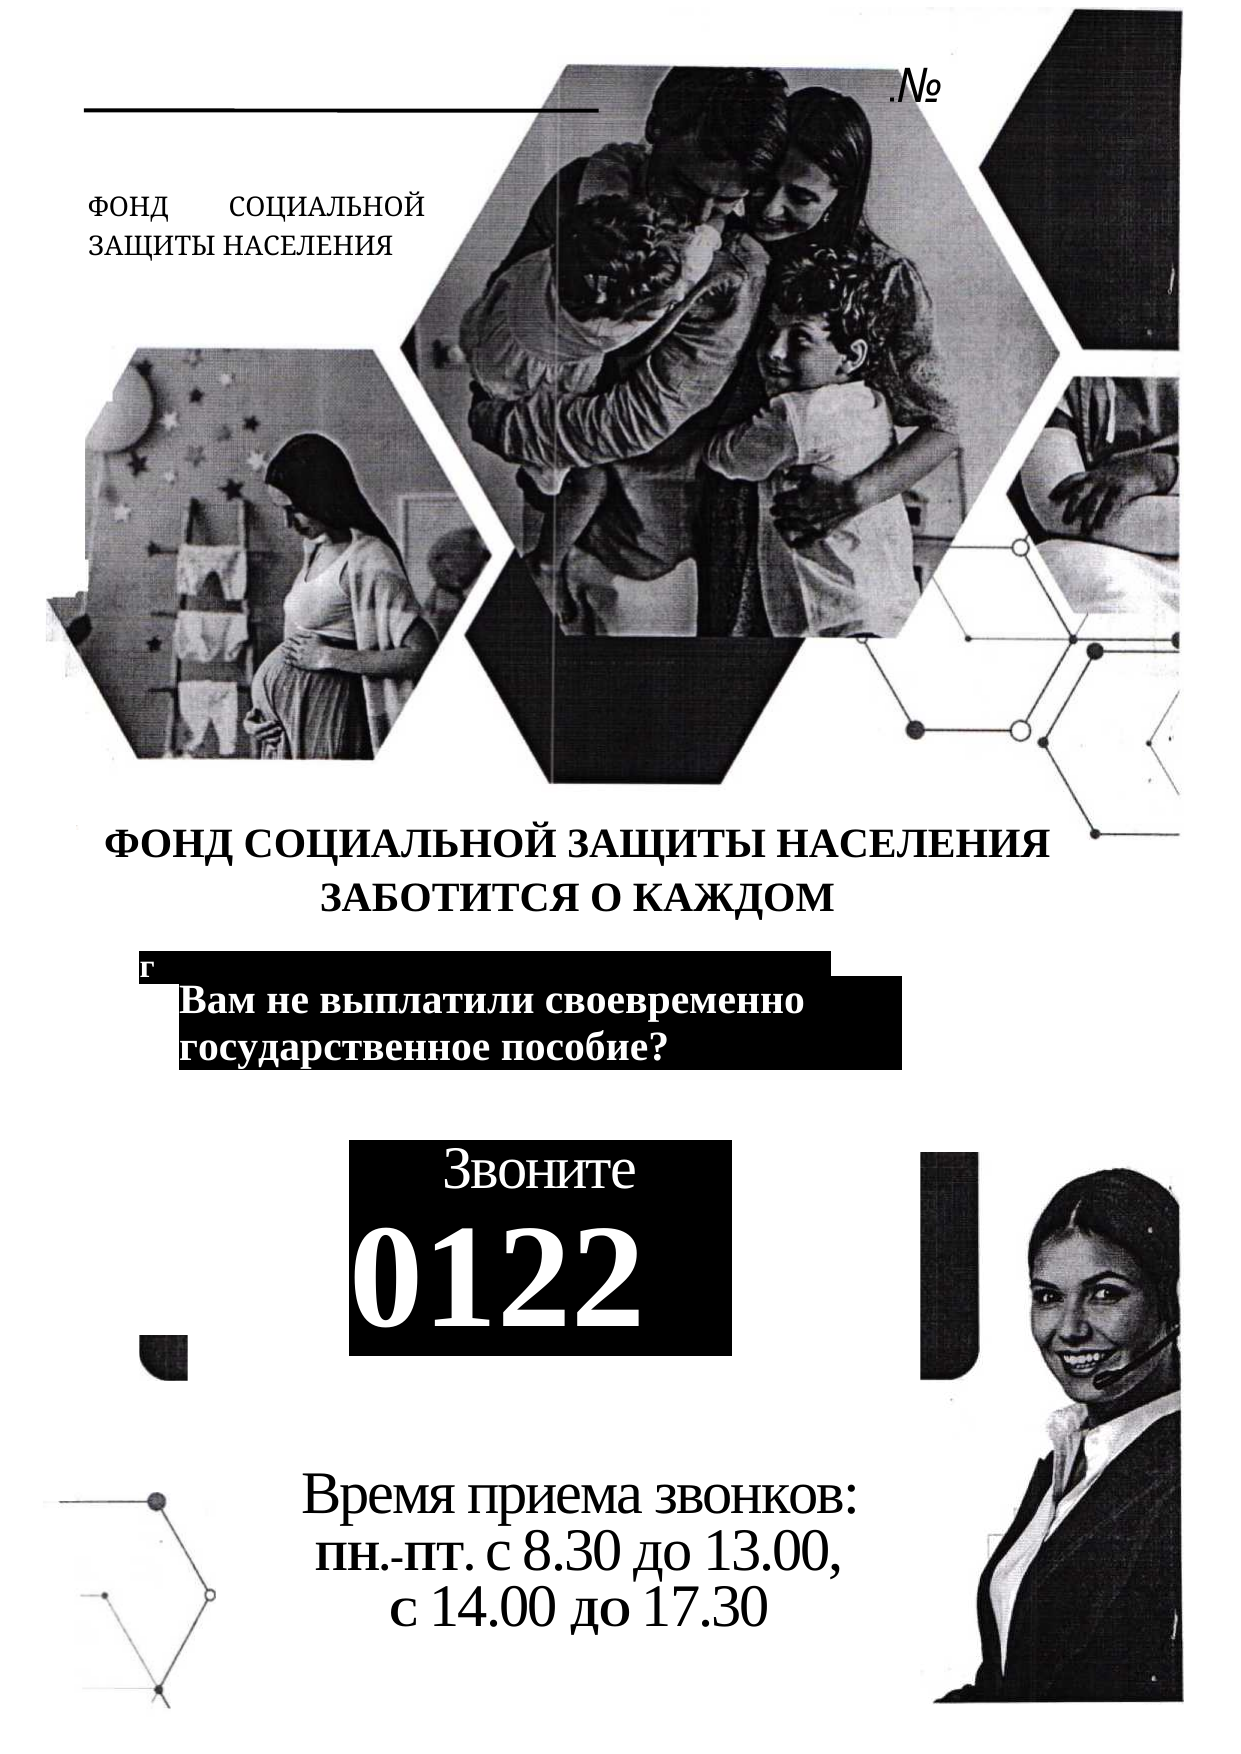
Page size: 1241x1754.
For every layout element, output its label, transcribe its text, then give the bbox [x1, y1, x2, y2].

text ФОНД СОЦИАЛЬНОЙ ЗАЩИТЫ НАСЕЛЕНИЯ [88, 186, 425, 262]
text Вам не выплатили своевременно государственное пособие? [179, 976, 902, 1070]
text Время приема звонков: ПН.-ПТ. с 8.30 до 13.00, [258, 1469, 902, 1581]
text ФОНД СОЦИАЛЬНОЙ ЗАЩИТЫ НАСЕЛЕНИЯ ЗАБОТИТСЯ О КАЖДОМ [102, 814, 1052, 922]
text Звоните [349, 1140, 732, 1200]
picture [920, 1152, 1185, 1705]
text С 14.00 ДО 17.30 [258, 1581, 902, 1637]
picture [42, 1492, 216, 1721]
picture [139, 1335, 188, 1381]
text ■ № [707, 64, 947, 112]
subtitle 0122 [349, 1208, 732, 1356]
picture [45, 7, 1184, 841]
text г [139, 951, 831, 984]
